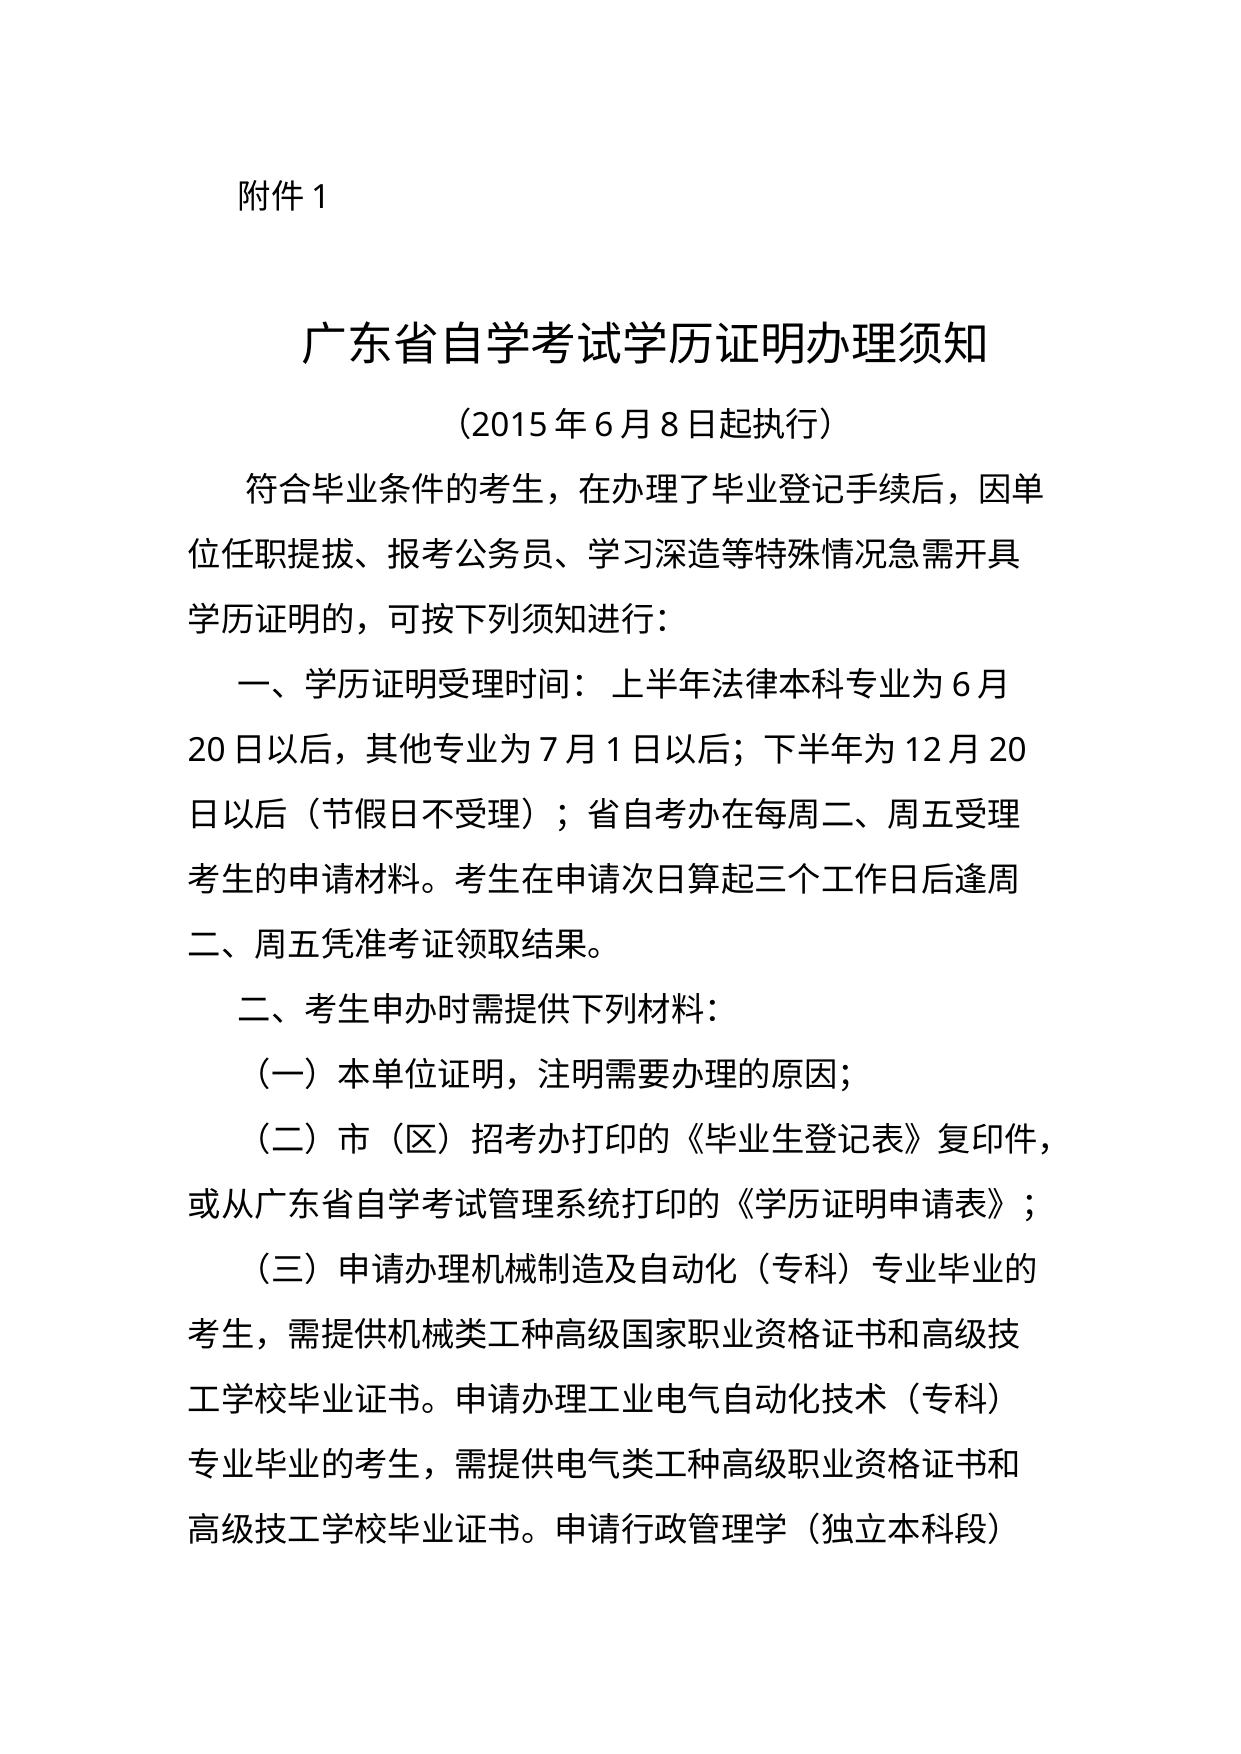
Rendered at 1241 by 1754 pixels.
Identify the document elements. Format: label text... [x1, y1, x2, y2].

text （一）本单位证明，注明需要办理的原因； [187, 1039, 1053, 1104]
text 一、学历证明受理时间： 上半年法律本科专业为6月20日以后，其他专业为7月1日以后；下半年为12月20日以后（节假日不受理）；省自考办在每周二、周五受理考生的申请材料。考生在申请次日算起三个工作日后逢周二、周五凭准考证领取结果。 [187, 649, 1053, 974]
text 广东省自学考试学历证明办理须知 [187, 292, 1053, 389]
text 附件1 [187, 162, 1053, 227]
text （二）市（区）招考办打印的《毕业生登记表》复印件，或从广东省自学考试管理系统打印的《学历证明申请表》； [187, 1104, 1053, 1234]
text 符合毕业条件的考生，在办理了毕业登记手续后，因单位任职提拔、报考公务员、学习深造等特殊情况急需开具学历证明的，可按下列须知进行： [187, 454, 1053, 649]
text 二、考生申办时需提供下列材料： [187, 974, 1053, 1039]
text （2015年6月8日起执行） [187, 389, 1053, 454]
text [187, 1234, 1053, 1559]
